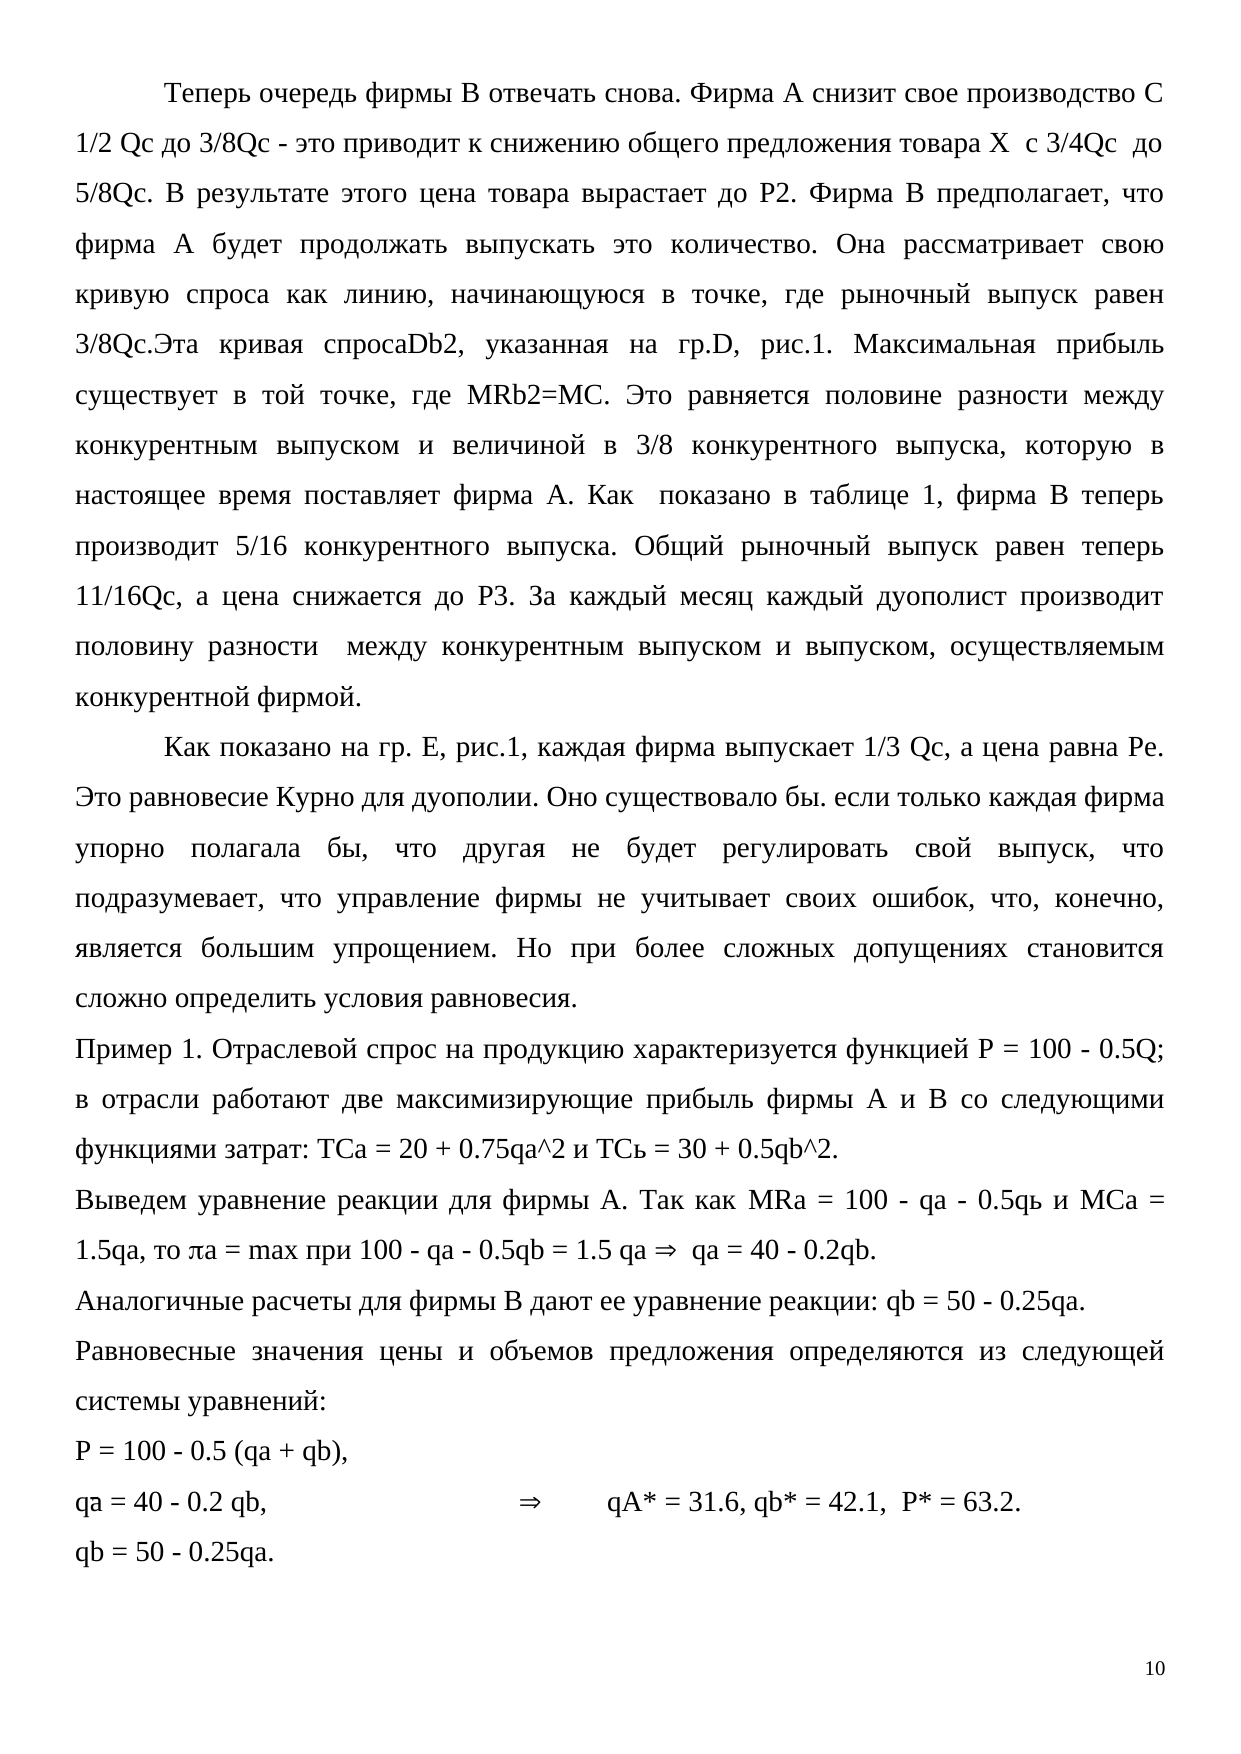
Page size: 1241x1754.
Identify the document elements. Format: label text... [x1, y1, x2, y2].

text qb = 50 - 0.25qa. [75, 1534, 1165, 1568]
text Теперь очередь фирмы В отвечать снова. Фирма А снизит свое производство С 1/2 Qc до 3/8Qc - это приводит к снижению общего предложения товара Х с 3/4Qc до 5/8Qc. В результате этого цена товара вырастает до Р2. Фирма В предполагает, что фирма А будет продолжать выпускать это количество. Она рассматривает свою кривую спроса как линию, начинающуюся в точке, где рыночный выпуск равен 3/8Qc.Эта кривая спросаDb2, указанная на гр.D, рис.1. Максимальная прибыль существует в той точке, где MRb2=MC. Это равняется половине разности между конкурентным выпуском и величиной в 3/8 конкурентного выпуска, которую в настоящее время поставляет фирма А. Как показано в таблице 1, фирма В теперь производит 5/16 конкурентного выпуска. Общий рыночный выпуск равен теперь 11/16Qc, а цена снижается до Р3. За каждый месяц каждый дуополист производит половину разности между конкурентным выпуском и выпуском, осуществляемым конкурентной фирмой. [75, 75, 1165, 712]
text Аналогичные расчеты для фирмы В дают ее уравнение реакции: qb = 50 - 0.25qa. [75, 1283, 1165, 1316]
text Выведем уравнение реакции для фирмы А. Так как MRa = 100 - qa - 0.5qь и MCa = 1.5qa, то a = max при 100 - qa - 0.5qb = 1.5 qa qa = 40 - 0.2qb. [75, 1182, 1165, 1266]
text Как показано на гр. Е, рис.1, каждая фирма выпускает 1/3 Qc, а цена равна Ре. Это равновесие Курно для дуополии. Оно существовало бы. если только каждая фирма упорно полагала бы, что другая не будет регулировать свой выпуск, что подразумевает, что управление фирмы не учитывает своих ошибок, что, конечно, является большим упрощением. Но при более сложных допущениях становится сложно определить условия равновесия. [75, 729, 1165, 1014]
text qa = 40 - 0.2 qb, qA* = 31.6, qb* = 42.1, P* = 63.2. [75, 1484, 1165, 1517]
text P = 100 - 0.5 (qa + qb), [75, 1433, 1165, 1467]
text Равновесные значения цены и объемов предложения определяются из следующей системы уравнений: [75, 1333, 1165, 1417]
text Пример 1. Отраслевой спрос на продукцию характеризуется функцией Р = 100 - 0.5Q; в отрасли работают две максимизирующие прибыль фирмы А и В со следующими функциями затрат: ТСа = 20 + 0.75qa^2 и ТСь = 30 + 0.5qb^2. [75, 1031, 1165, 1165]
